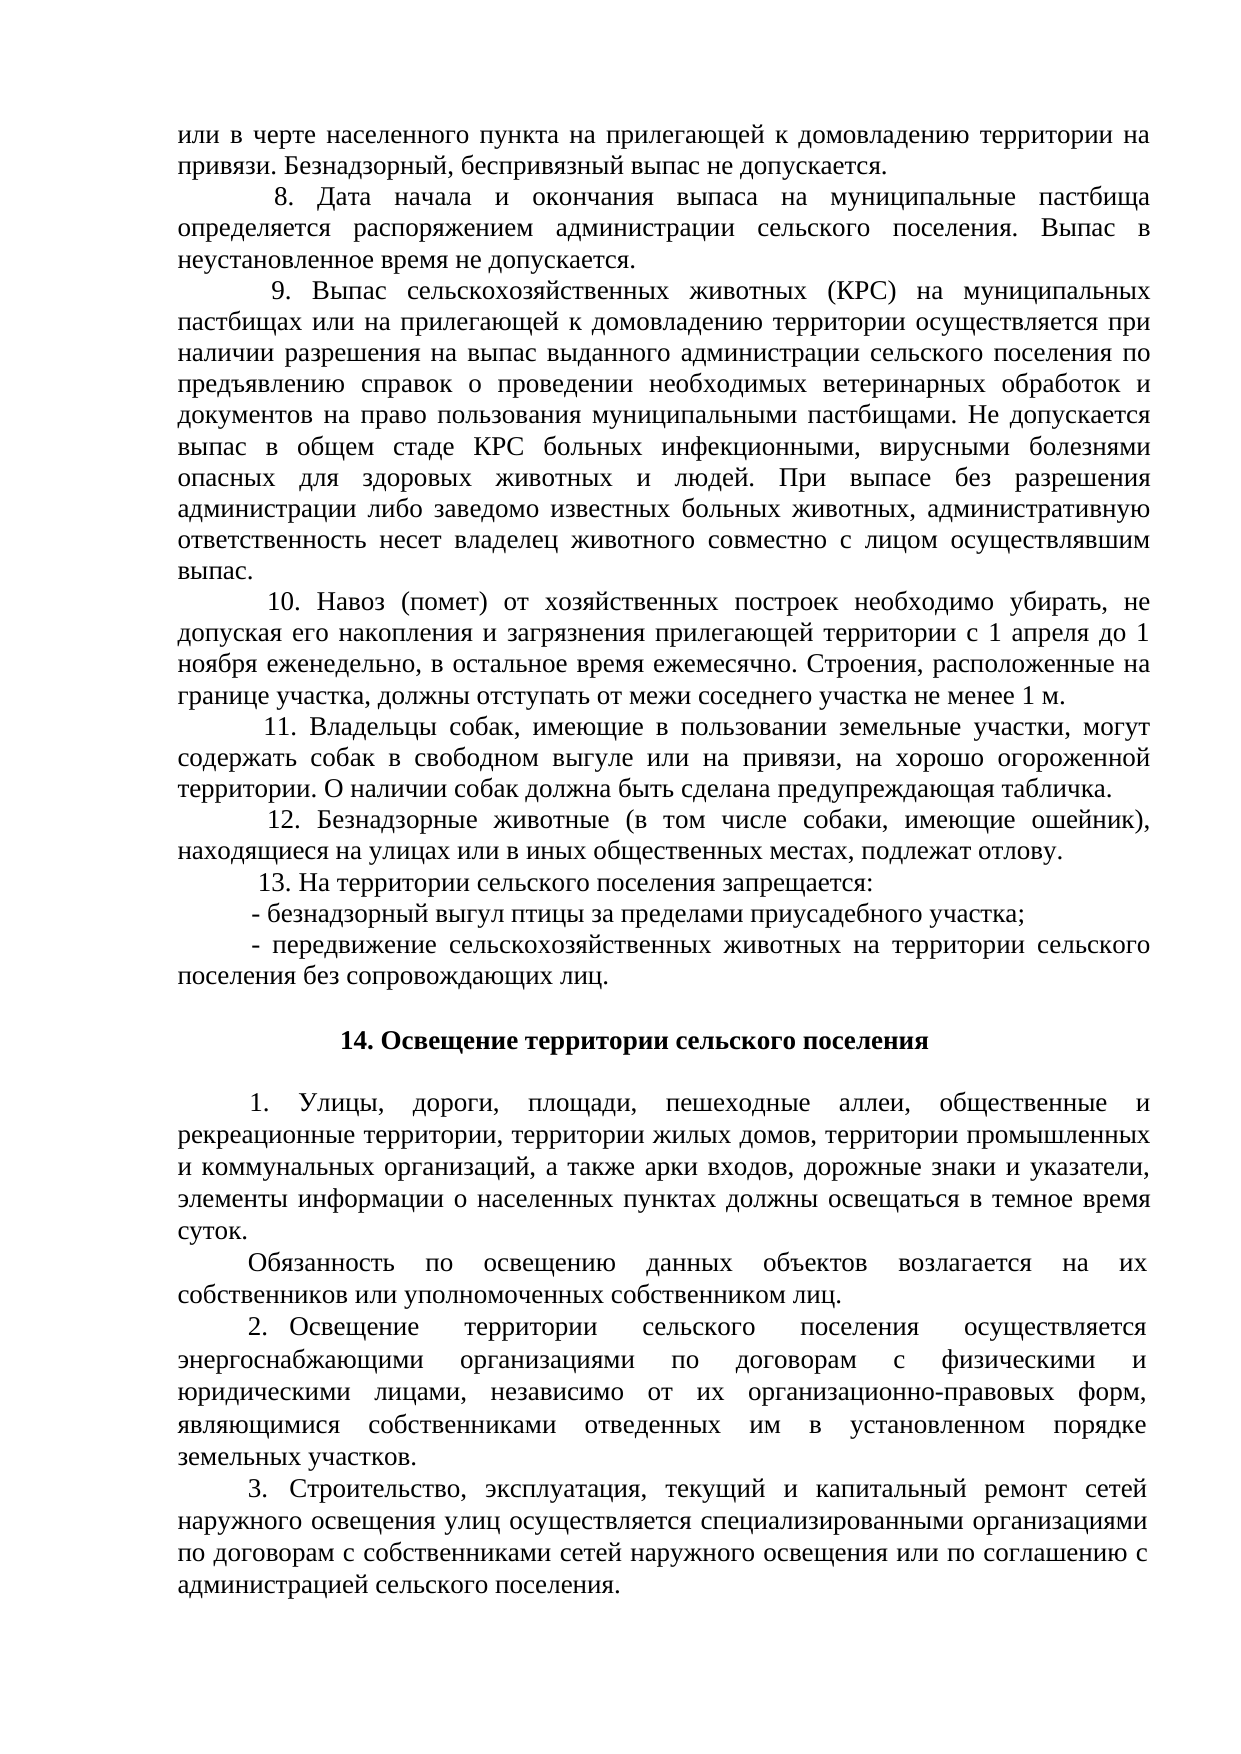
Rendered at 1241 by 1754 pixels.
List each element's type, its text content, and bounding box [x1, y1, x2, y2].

list Освещение территории сельского поселения осуществляется энергоснабжающими организациями по договорам с физическими и юридическими лицами, независимо от их организационно-правовых форм, являющимися собственниками отведенных им в установленном порядке земельных участков. [177, 1310, 1148, 1472]
text 11. Владельцы собак, имеющие в пользовании земельные участки, могут содержать собак в свободном выгуле или на привязи, на хорошо огороженной территории. О наличии собак должна быть сделана предупреждающая табличка. [177, 710, 1152, 803]
text 13. На территории сельского поселения запрещается: [177, 866, 1152, 897]
text 8. Дата начала и окончания выпаса на муниципальные пастбища определяется распоряжением администрации сельского поселения. Выпас в неустановленное время не допускается. [177, 180, 1152, 274]
text 9. Выпас сельскохозяйственных животных (КРС) на муниципальных пастбищах или на прилегающей к домовладению территории осуществляется при наличии разрешения на выпас выданного администрации сельского поселения по предъявлению справок о проведении необходимых ветеринарных обработок и документов на право пользования муниципальными пастбищами. Не допускается выпас в общем стаде КРС больных инфекционными, вирусными болезнями опасных для здоровых животных и людей. При выпасе без разрешения администрации либо заведомо известных больных животных, административную ответственность несет владелец животного совместно с лицом осуществлявшим выпас. [177, 274, 1152, 585]
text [177, 118, 1152, 180]
text - безнадзорный выгул птицы за пределами приусадебного участка; [177, 897, 1152, 928]
text 1. Улицы, дороги, площади, пешеходные аллеи, общественные и рекреационные территории, территории жилых домов, территории промышленных и коммунальных организаций, а также арки входов, дорожные знаки и указатели, элементы информации о населенных пунктах должны освещаться в темное время суток. [177, 1086, 1152, 1246]
text 14. Освещение территории сельского поселения [340, 1024, 1152, 1055]
text - передвижение сельскохозяйственных животных на территории сельского поселения без сопровождающих лиц. [177, 928, 1152, 990]
text Обязанность по освещению данных объектов возлагается на их собственников или уполномоченных собственником лиц. [177, 1246, 1148, 1310]
list Строительство, эксплуатация, текущий и капитальный ремонт сетей наружного освещения улиц осуществляется специализированными организациями по договорам с собственниками сетей наружного освещения или по соглашению с администрацией сельского поселения. [177, 1472, 1149, 1600]
text 10. Навоз (помет) от хозяйственных построек необходимо убирать, не допуская его накопления и загрязнения прилегающей территории с 1 апреля до 1 ноября еженедельно, в остальное время ежемесячно. Строения, расположенные на границе участка, должны отступать от межи соседнего участка не менее . [177, 585, 1152, 710]
text 12. Безнадзорные животные (в том числе собаки, имеющие ошейник), находящиеся на улицах или в иных общественных местах, подлежат отлову. [177, 803, 1152, 866]
